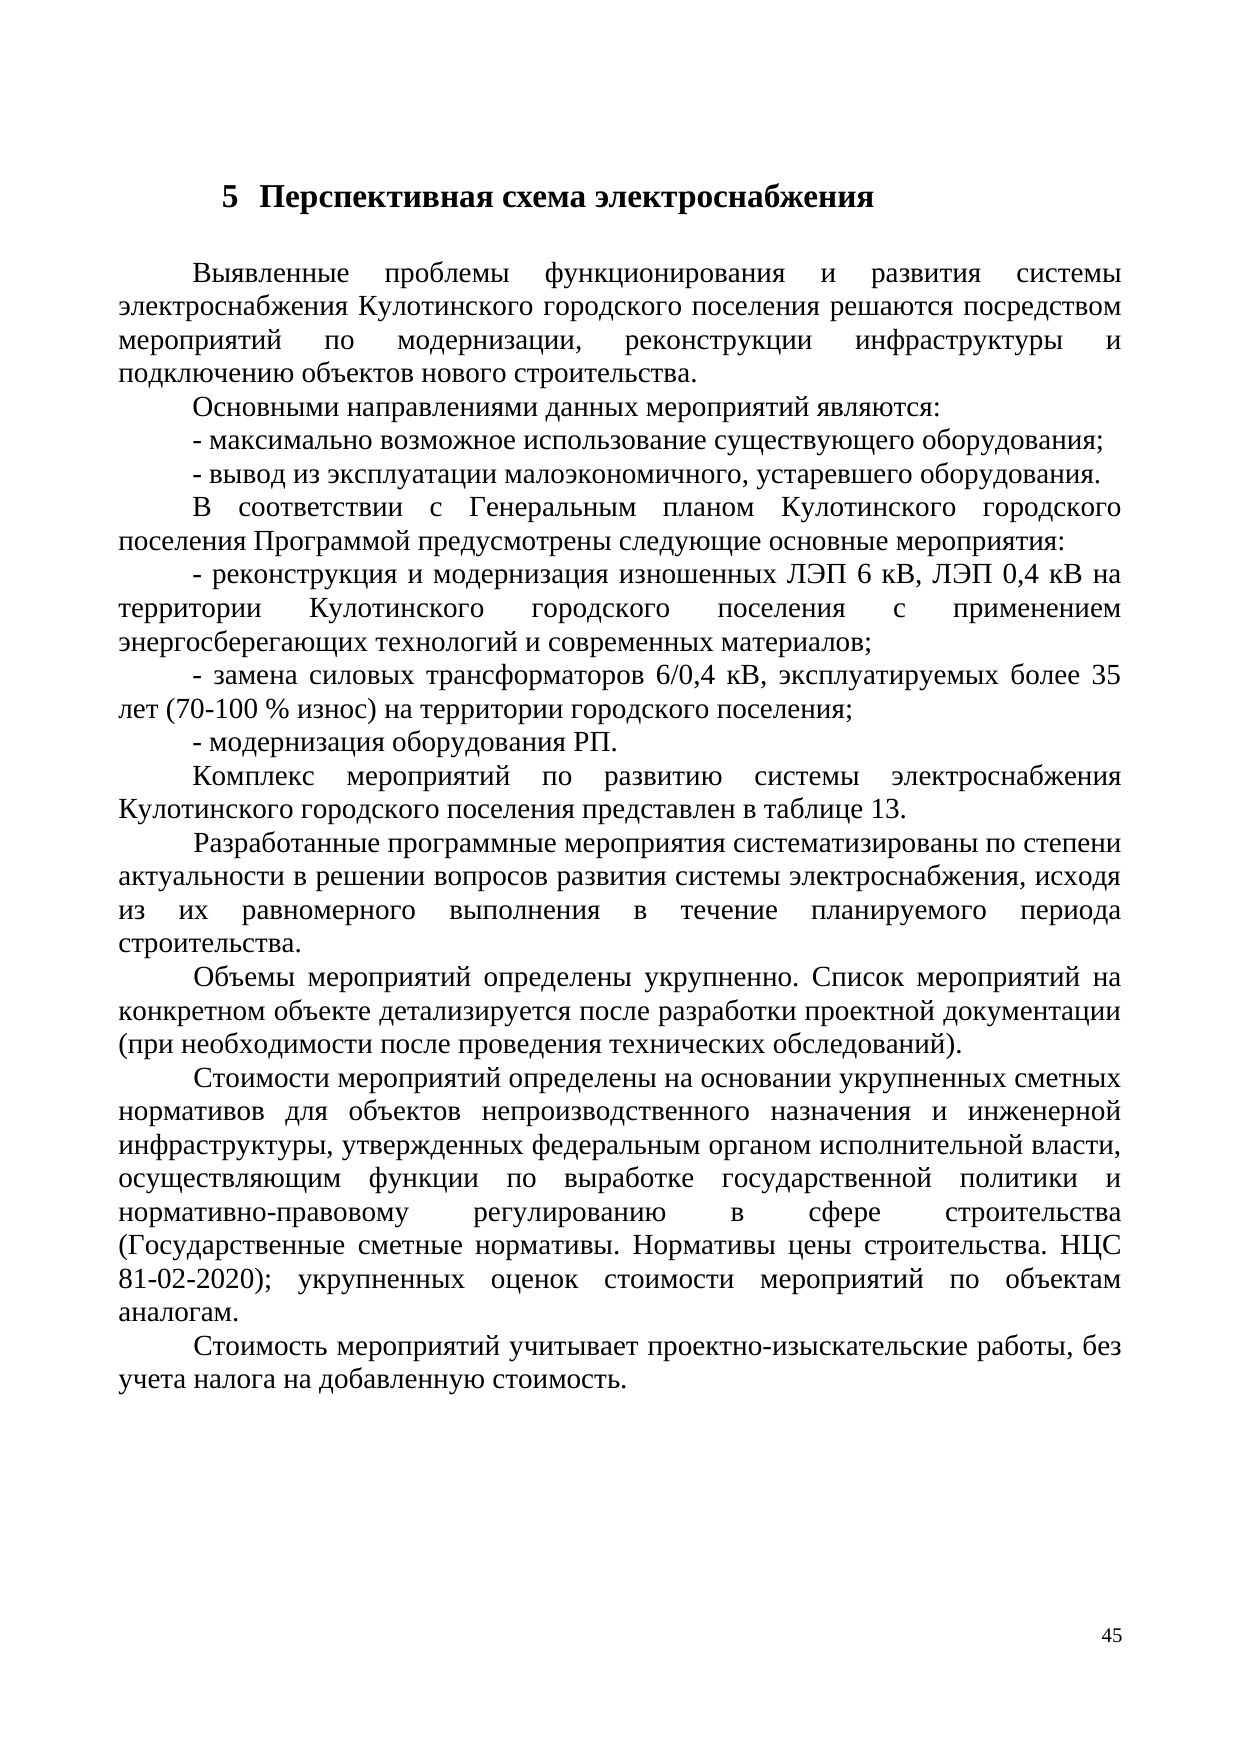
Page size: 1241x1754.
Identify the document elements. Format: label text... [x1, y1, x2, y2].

text Комплекс мероприятий по развитию системы электроснабжения Кулотинского городского поселения представлен в таблице 13. [118, 758, 1122, 825]
text Выявленные проблемы функционирования и развития системы электроснабжения Кулотинского городского поселения решаются посредством мероприятий по модернизации, реконструкции инфраструктуры и подключению объектов нового строительства. [118, 255, 1122, 389]
text Стоимость мероприятий учитывает проектно-изыскательские работы, без учета налога на добавленную стоимость. [118, 1328, 1122, 1395]
text Разработанные программные мероприятия систематизированы по степени актуальности в решении вопросов развития системы электроснабжения, исходя из их равномерного выполнения в течение планируемого периода строительства. [118, 825, 1122, 959]
text - вывод из эксплуатации малоэкономичного, устаревшего оборудования. [118, 456, 1122, 489]
text - модернизация оборудования РП. [118, 724, 1122, 758]
text Объемы мероприятий определены укрупненно. Список мероприятий на конкретном объекте детализируется после разработки проектной документации (при необходимости после проведения технических обследований). [118, 959, 1122, 1060]
text В соответствии с Генеральным планом Кулотинского городского поселения Программой предусмотрены следующие основные мероприятия: [118, 489, 1122, 557]
text - реконструкция и модернизация изношенных ЛЭП 6 кВ, ЛЭП 0,4 кВ на территории Кулотинского городского поселения с применением энергосберегающих технологий и современных материалов; [118, 557, 1122, 657]
text Стоимости мероприятий определены на основании укрупненных сметных нормативов для объектов непроизводственного назначения и инженерной инфраструктуры, утвержденных федеральным органом исполнительной власти, осуществляющим функции по выработке государственной политики и нормативно-правовому регулированию в сфере строительства (Государственные сметные нормативы. Нормативы цены строительства. НЦС 81-02-2020); укрупненных оценок стоимости мероприятий по объектам аналогам. [118, 1060, 1122, 1328]
text - замена силовых трансформаторов 6/0,4 кВ, эксплуатируемых более 35 лет (70-100 % износ) на территории городского поселения; [118, 657, 1122, 724]
text - максимально возможное использование существующего оборудования; [118, 422, 1122, 456]
subtitle Перспективная схема электроснабжения [222, 177, 1122, 215]
text Основными направлениями данных мероприятий являются: [118, 389, 1122, 422]
